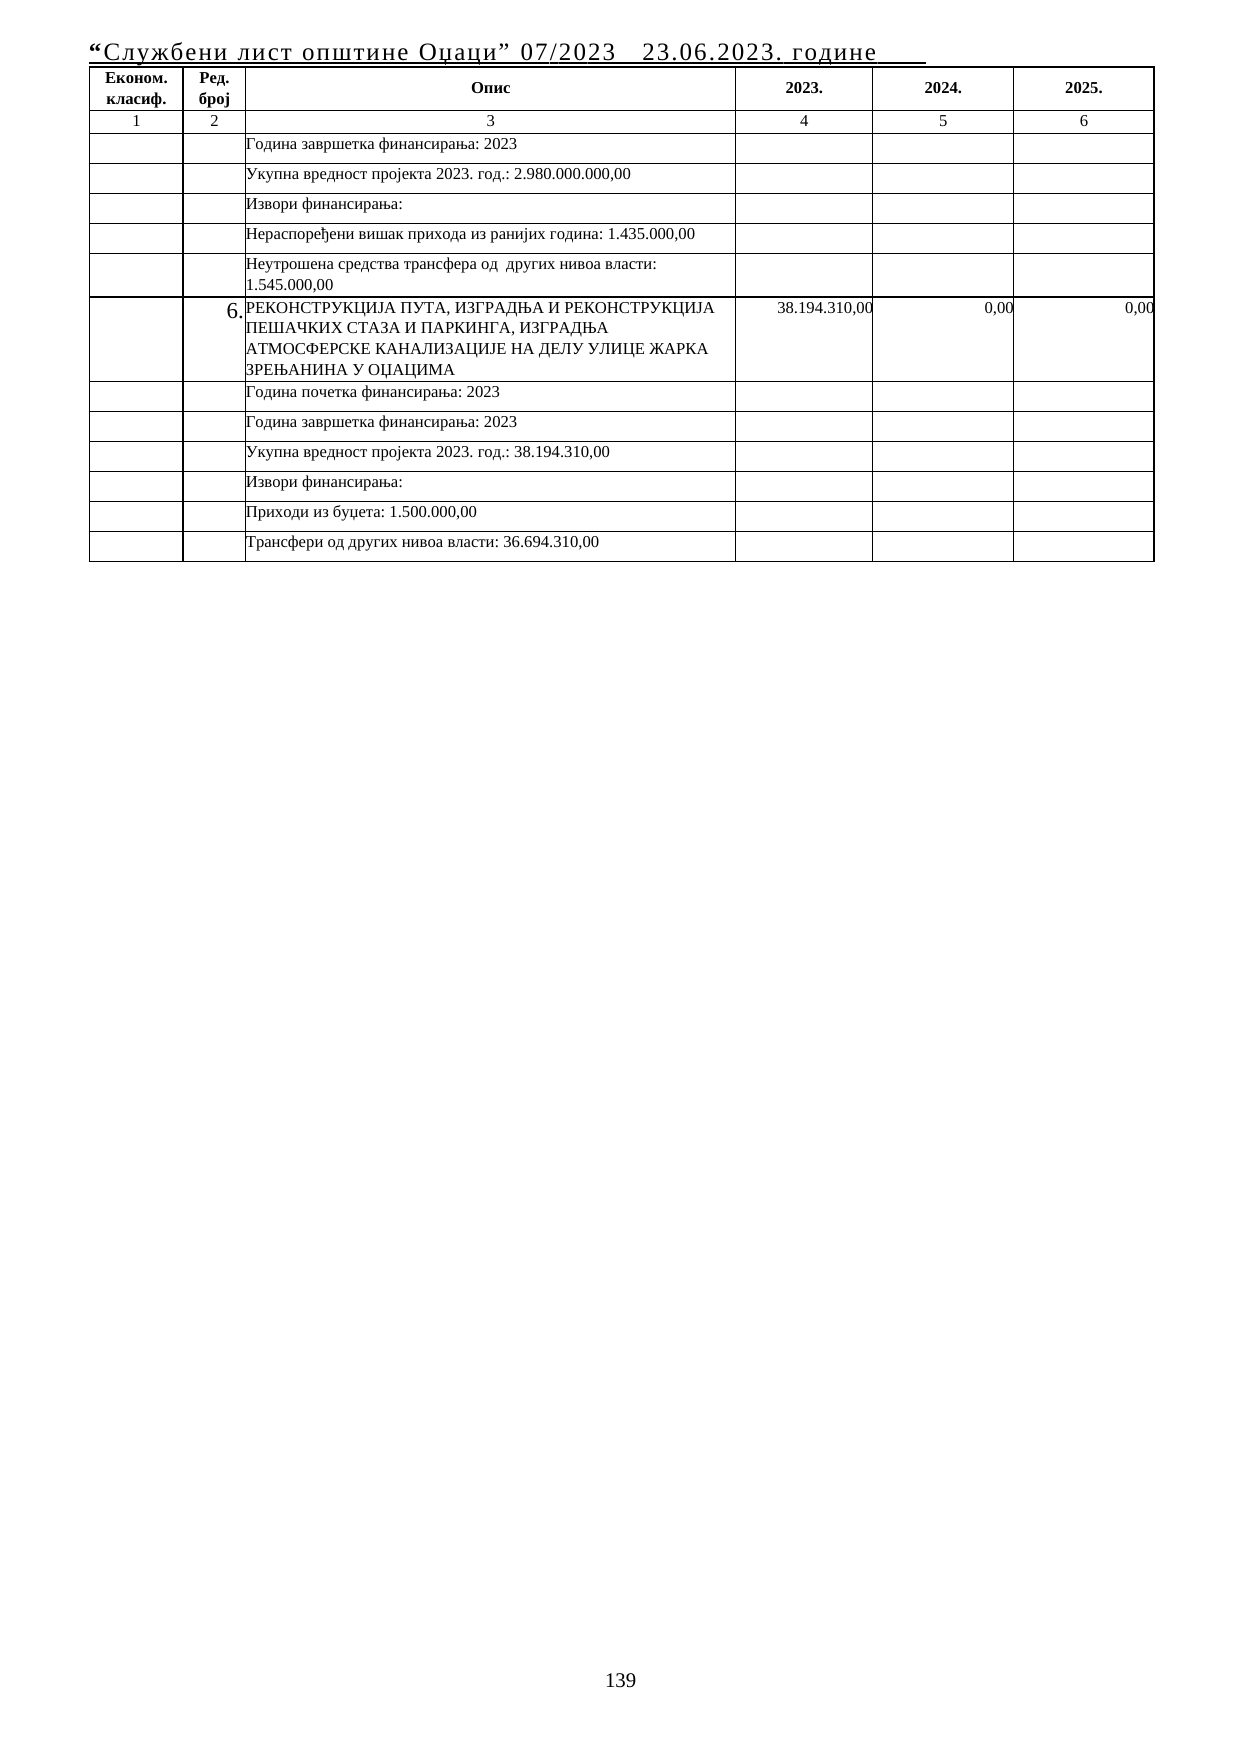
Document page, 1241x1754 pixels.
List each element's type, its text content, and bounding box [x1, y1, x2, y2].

table_cell Година завршетка финансирања: 2023 [246, 134, 735, 162]
table_cell РЕКОНСТРУКЦИЈА ПУТА, ИЗГРАДЊА И РЕКОНСТРУКЦИЈА ПЕШАЧКИХ СТАЗА И ПАРКИНГА, ИЗГРАДЊА АТМОСФЕРСКЕ КАНАЛИЗАЦИЈЕ НА ДЕЛУ УЛИЦЕ ЖАРКА ЗРЕЊАНИНА У ОЏАЦИМА [246, 298, 735, 381]
table_cell [736, 472, 872, 501]
table_cell [736, 254, 872, 296]
table_header 2024. [873, 68, 1013, 110]
table_cell Нераспоређени вишак прихода из ранијих година: 1.435.000,00 [246, 224, 735, 252]
table_cell [90, 298, 182, 381]
table_cell Година завршетка финансирања: 2023 [246, 412, 735, 441]
table_cell [873, 134, 1013, 162]
table_header Опис [246, 68, 735, 110]
table_cell [184, 472, 245, 501]
table_cell [184, 194, 245, 222]
table_cell [90, 502, 182, 531]
table_cell [184, 164, 245, 192]
table_cell [1014, 134, 1153, 162]
table_cell [90, 412, 182, 441]
table_cell [90, 164, 182, 192]
table_cell Укупна вредност пројекта 2023. год.: 2.980.000.000,00 [246, 164, 735, 192]
table_cell [90, 532, 182, 561]
table_cell [873, 412, 1013, 441]
table_cell 2 [184, 111, 245, 132]
table_cell [184, 442, 245, 471]
table_cell Трансфери од других нивоа власти: 36.694.310,00 [246, 532, 735, 561]
table_cell 6. [184, 298, 245, 381]
table_cell [1014, 502, 1153, 531]
table_cell [873, 532, 1013, 561]
table_cell 3 [246, 111, 735, 132]
table_cell [873, 472, 1013, 501]
table_cell Година почетка финансирања: 2023 [246, 382, 735, 411]
table_header 2023. [736, 68, 872, 110]
table_cell [184, 134, 245, 162]
table_cell Извори финансирања: [246, 194, 735, 222]
table_cell Укупна вредност пројекта 2023. год.: 38.194.310,00 [246, 442, 735, 471]
table_cell [873, 502, 1013, 531]
table_cell [1014, 472, 1153, 501]
table_cell [873, 224, 1013, 252]
table_cell 0,00 [1014, 298, 1153, 381]
table_cell [873, 382, 1013, 411]
table_cell [1014, 382, 1153, 411]
table_cell [90, 442, 182, 471]
table_cell [1014, 194, 1153, 222]
table_cell 5 [873, 111, 1013, 132]
table_cell [184, 224, 245, 252]
table_cell [90, 194, 182, 222]
table_cell 1 [90, 111, 182, 132]
table_cell 0,00 [873, 298, 1013, 381]
table_cell [1014, 532, 1153, 561]
table_cell [736, 134, 872, 162]
table_cell [1014, 412, 1153, 441]
table_cell [90, 472, 182, 501]
table_cell Приходи из буџета: 1.500.000,00 [246, 502, 735, 531]
table_header Ред. број [184, 68, 245, 110]
table_cell 4 [736, 111, 872, 132]
table_cell [736, 164, 872, 192]
table_cell [1014, 442, 1153, 471]
table_cell [1014, 164, 1153, 192]
table_cell Извори финансирања: [246, 472, 735, 501]
table_cell Неутрошена средства трансфера од других нивоа власти: 1.545.000,00 [246, 254, 735, 296]
table_cell [184, 412, 245, 441]
table_cell [184, 532, 245, 561]
table_cell [736, 412, 872, 441]
table_cell [736, 224, 872, 252]
table_cell [90, 224, 182, 252]
table_cell [873, 442, 1013, 471]
table_cell [873, 164, 1013, 192]
table_cell [736, 502, 872, 531]
table_cell [1014, 224, 1153, 252]
table_cell [184, 382, 245, 411]
table_header 2025. [1014, 68, 1153, 110]
table_cell 6 [1014, 111, 1153, 132]
table_cell [736, 442, 872, 471]
table_cell [90, 382, 182, 411]
table_cell [184, 502, 245, 531]
table_cell [736, 194, 872, 222]
table_cell [90, 254, 182, 296]
table_cell [873, 194, 1013, 222]
table_cell [1014, 254, 1153, 296]
table_cell [736, 532, 872, 561]
table_cell [736, 382, 872, 411]
table_cell [873, 254, 1013, 296]
table_cell [90, 134, 182, 162]
table_cell 38.194.310,00 [736, 298, 872, 381]
table_header Економ. класиф. [90, 68, 182, 110]
table_cell [184, 254, 245, 296]
